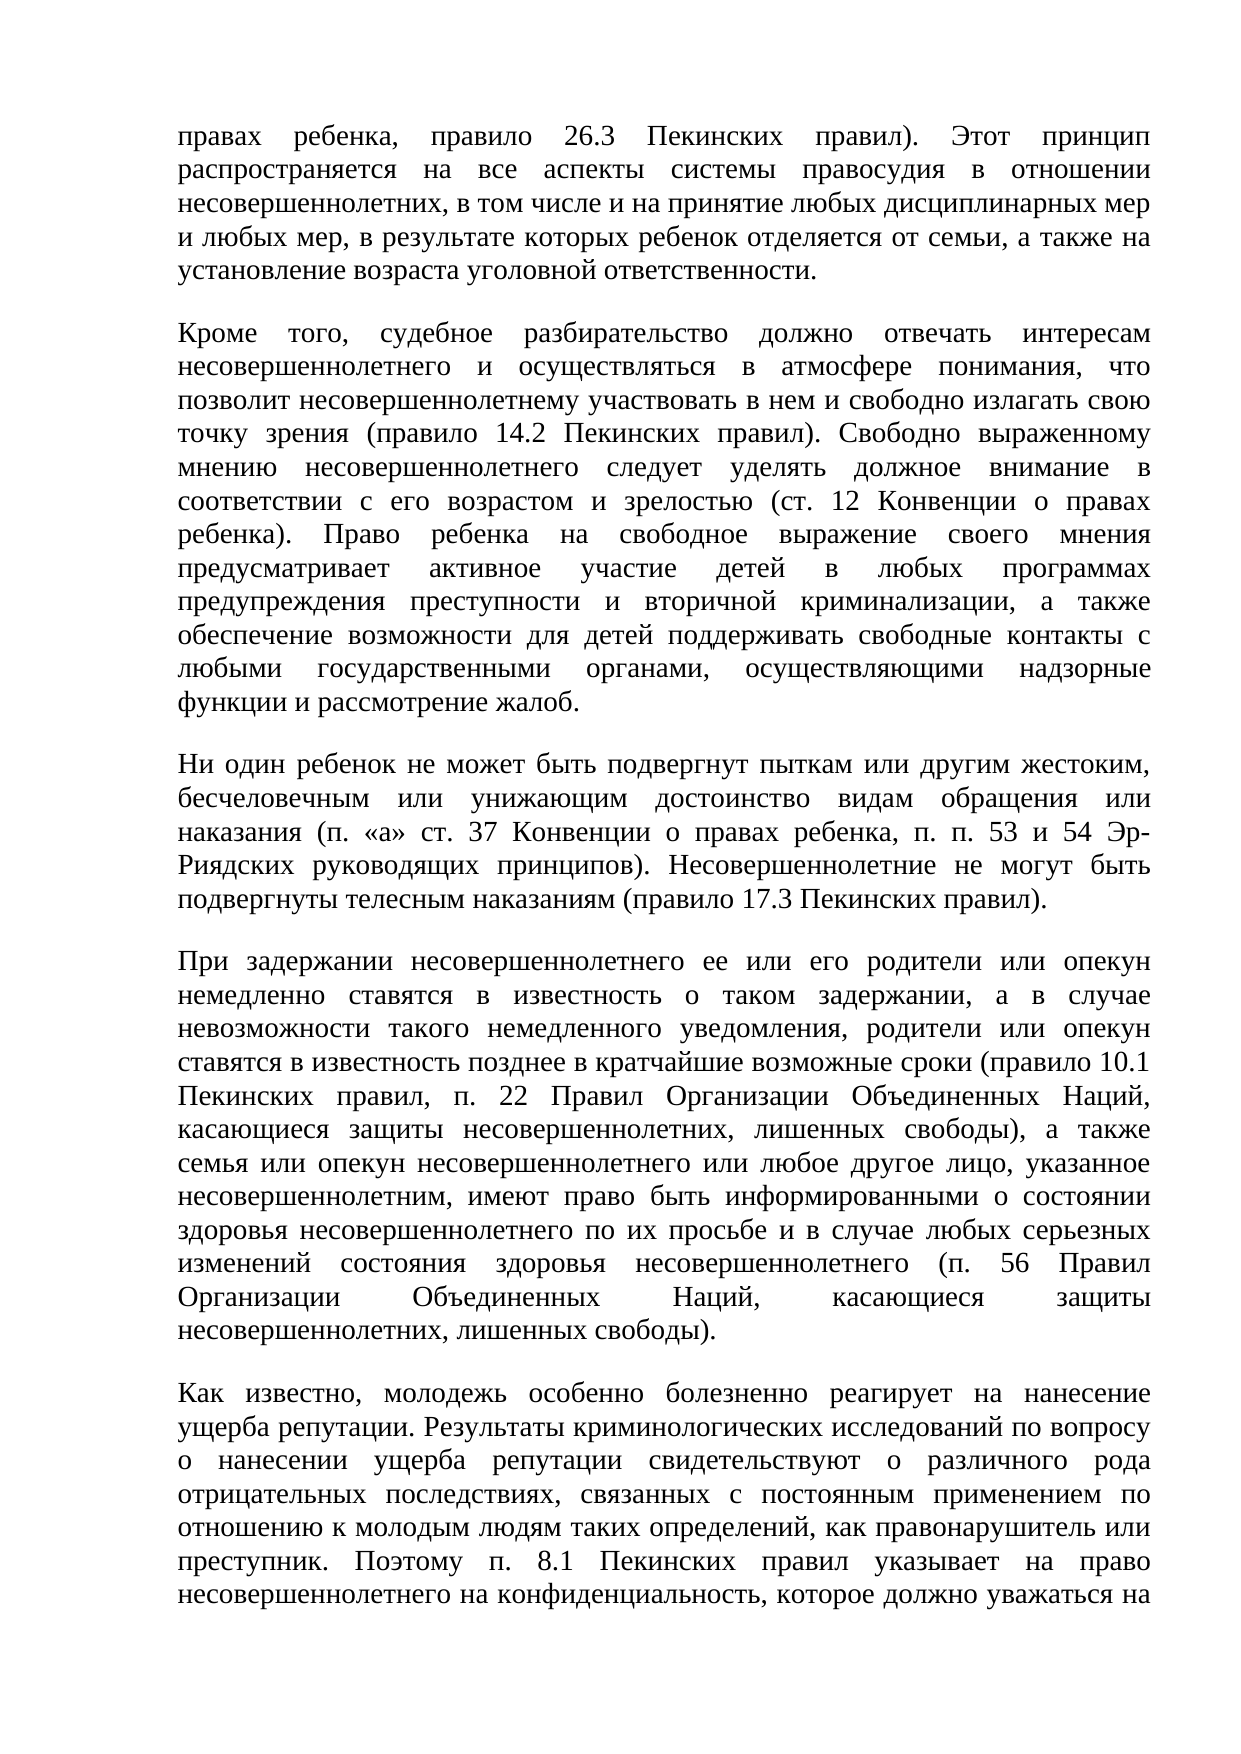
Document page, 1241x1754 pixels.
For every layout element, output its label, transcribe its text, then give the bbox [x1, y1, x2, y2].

text Кроме того, судебное разбирательство должно отвечать интересам несовершеннолетнего и осуществляться в атмосфере понимания, что позволит несовершеннолетнему участвовать в нем и свободно излагать свою точку зрения (правило 14.2 Пекинских правил). Свободно выраженному мнению несовершеннолетнего следует уделять должное внимание в соответствии с его возрастом и зрелостью (ст. 12 Конвенции о правах ребенка). Право ребенка на свободное выражение своего мнения предусматривает активное участие детей в любых программах предупреждения преступности и вторичной криминализации, а также обеспечение возможности для детей поддерживать свободные контакты с любыми государственными органами, осуществляющими надзорные функции и рассмотрение жалоб. [177, 315, 1152, 717]
text При задержании несовершеннолетнего ее или его родители или опекун немедленно ставятся в известность о таком задержании, а в случае невозможности такого немедленного уведомления, родители или опекун ставятся в известность позднее в кратчайшие возможные сроки (правило 10.1 Пекинских правил, п. 22 Правил Организации Объединенных Наций, касающиеся защиты несовершеннолетних, лишенных свободы), а также семья или опекун несовершеннолетнего или любое другое лицо, указанное несовершеннолетним, имеют право быть информированными о состоянии здоровья несовершеннолетнего по их просьбе и в случае любых серьезных изменений состояния здоровья несовершеннолетнего (п. 56 Правил Организации Объединенных Наций, касающиеся защиты несовершеннолетних, лишенных свободы). [177, 943, 1152, 1346]
text Ни один ребенок не может быть подвергнут пыткам или другим жестоким, бесчеловечным или унижающим достоинство видам обращения или наказания (п. «а» ст. 37 Конвенции о правах ребенка, п. п. 53 и 54 Эр-Риядских руководящих принципов). Несовершеннолетние не могут быть подвергнуты телесным наказаниям (правило 17.3 Пекинских правил). [177, 747, 1152, 914]
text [177, 1375, 1152, 1610]
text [177, 118, 1152, 286]
